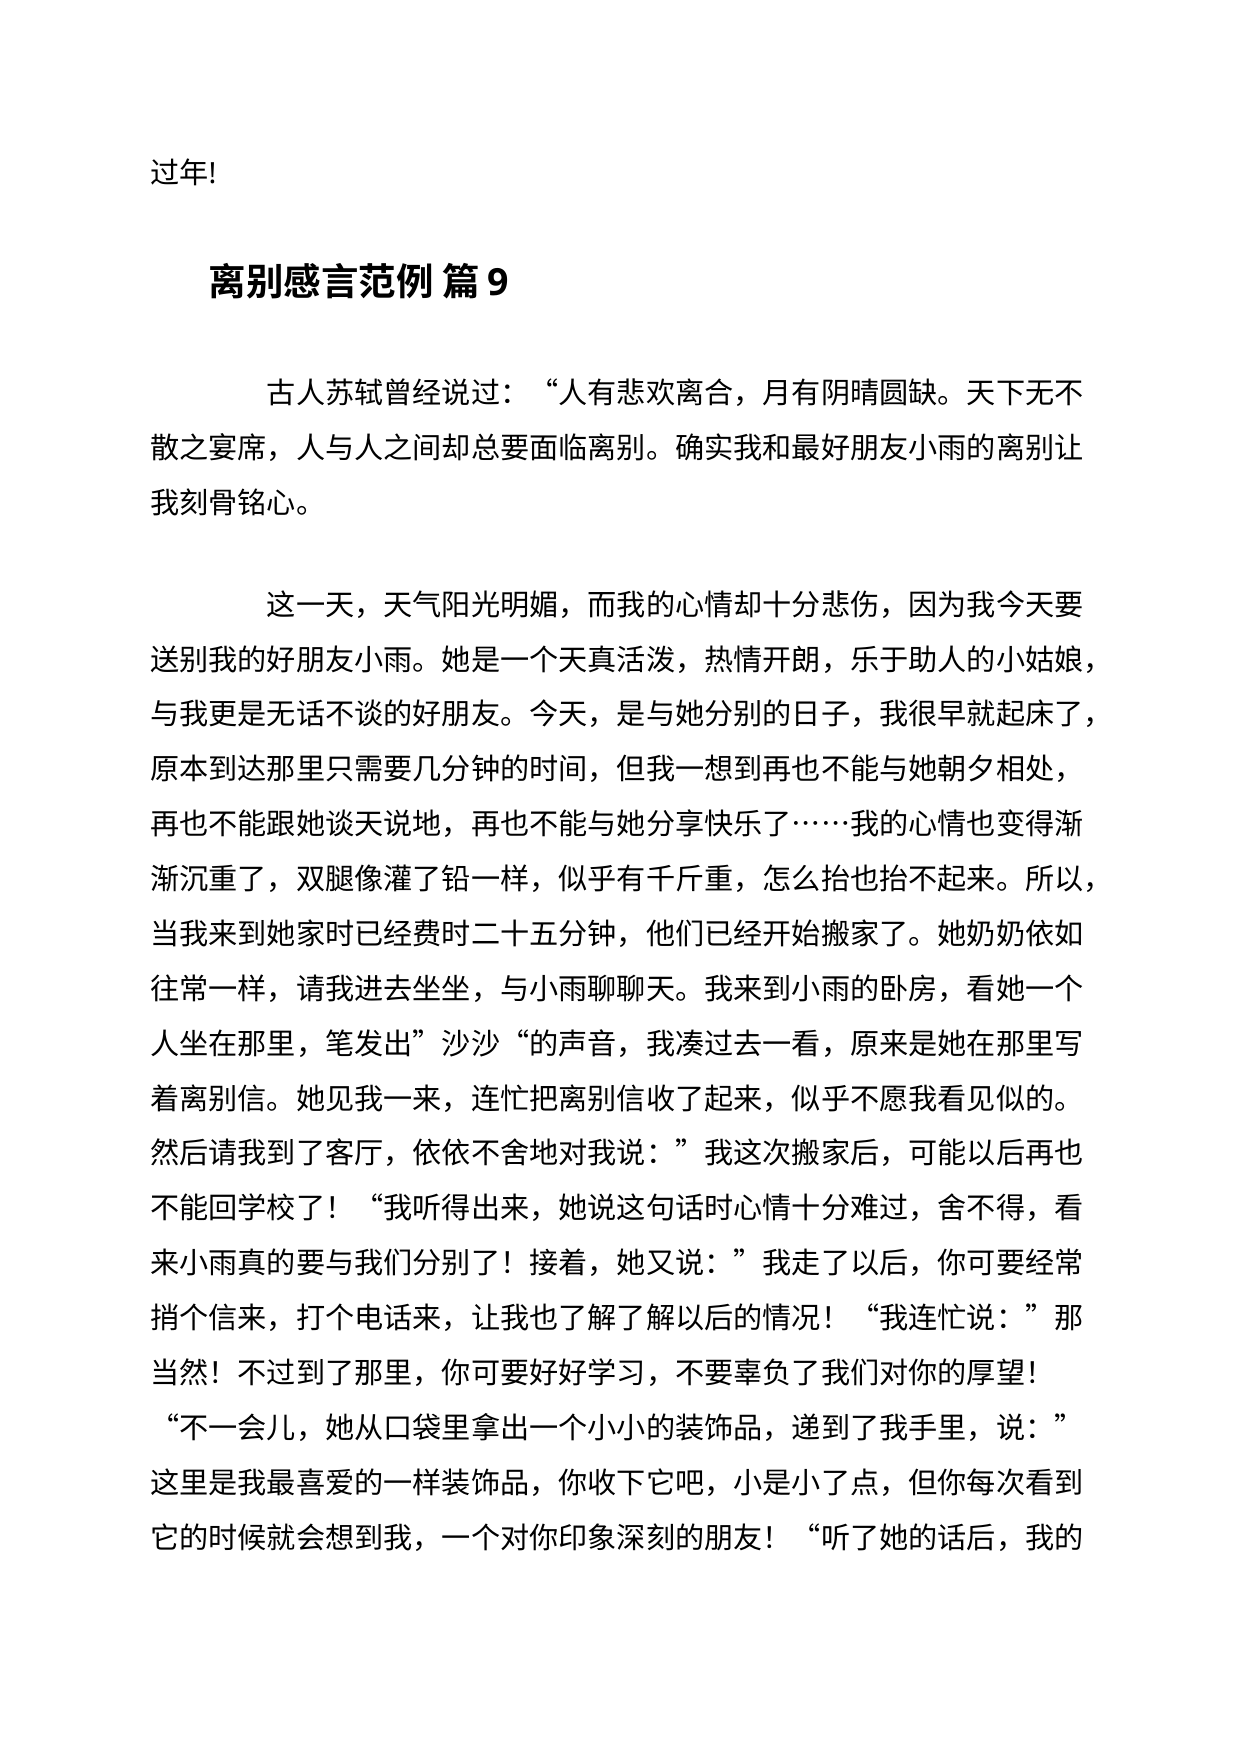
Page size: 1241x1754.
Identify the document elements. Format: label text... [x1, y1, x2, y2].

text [150, 581, 1090, 1557]
text 古人苏轼曾经说过：“人有悲欢离合，月有阴晴圆缺。天下无不散之宴席，人与人之间却总要面临离别。确实我和最好朋友小雨的离别让我刻骨铭心。 [150, 369, 1090, 522]
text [150, 150, 1090, 192]
text 离别感言范例 篇9 [150, 252, 1090, 306]
